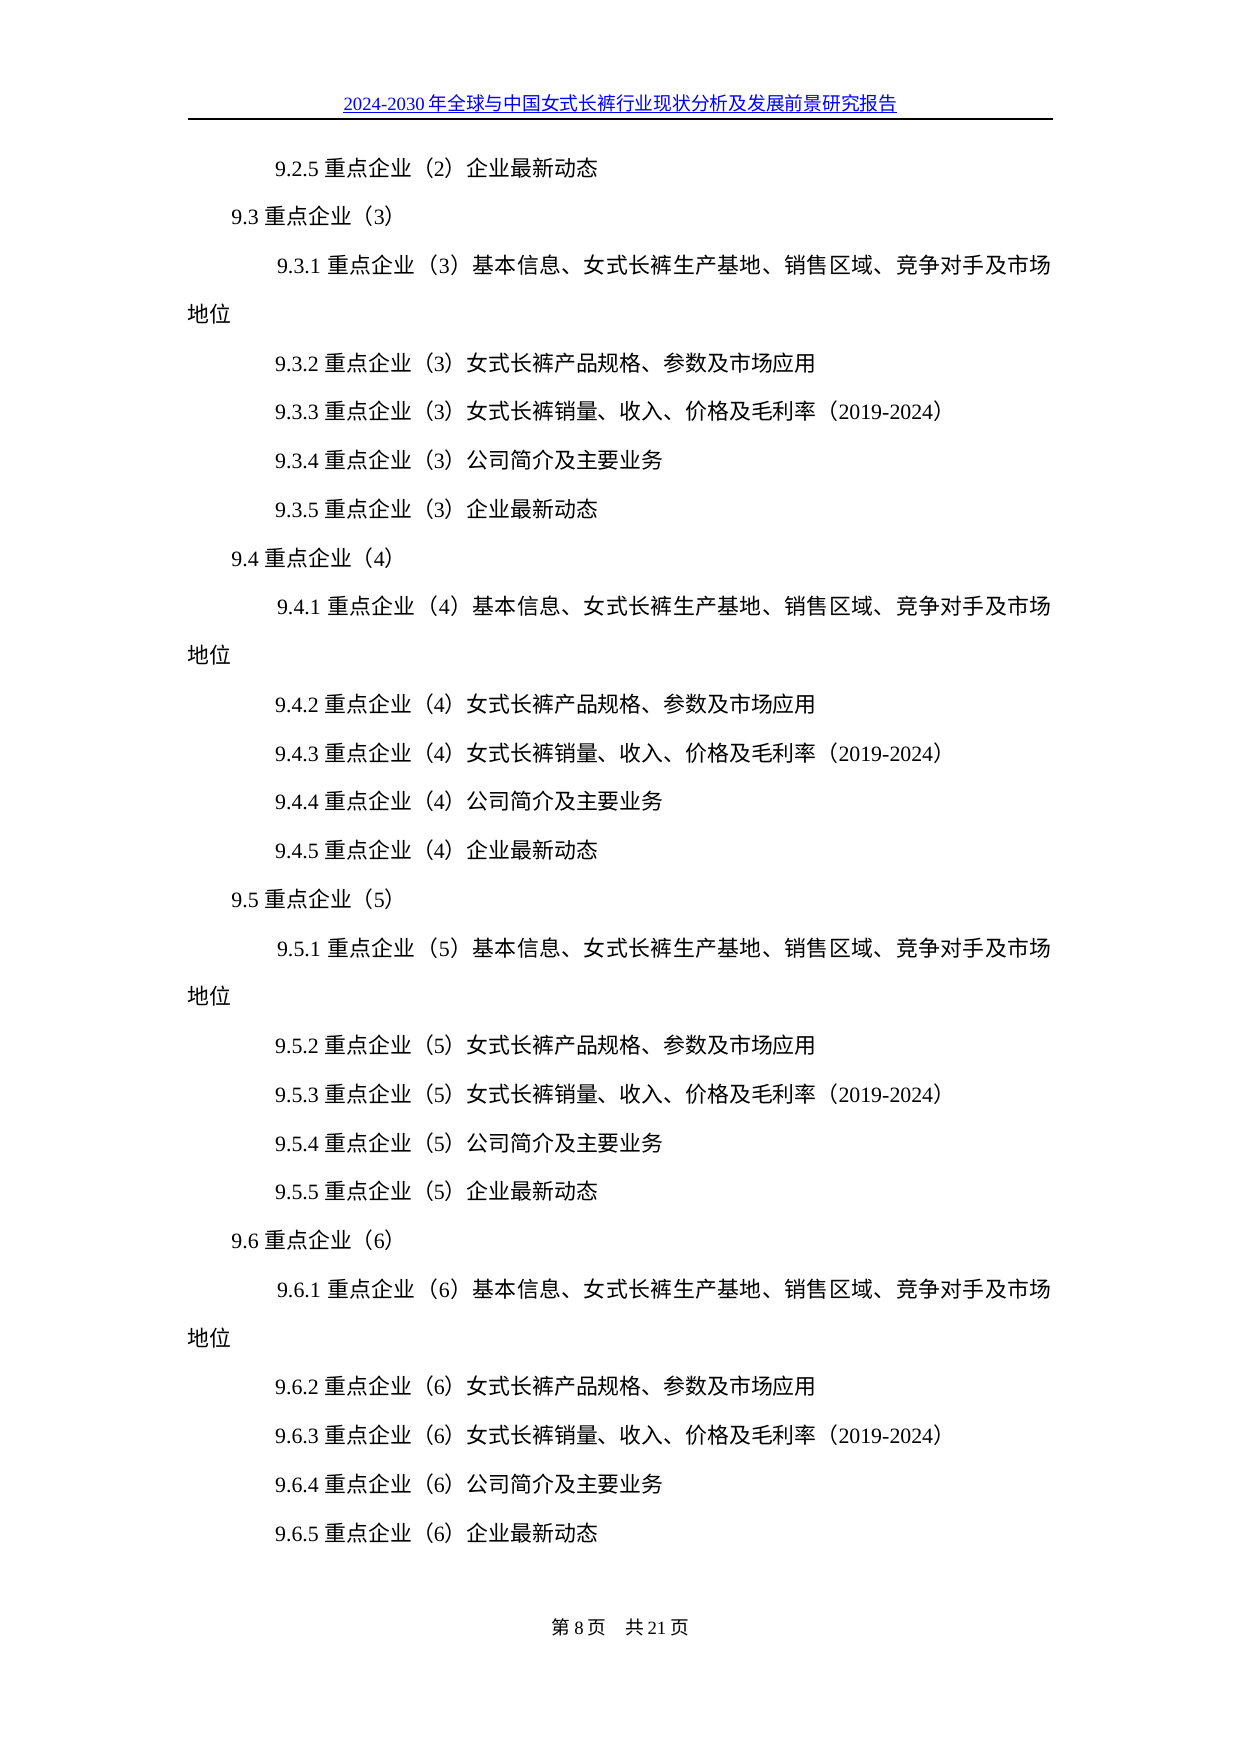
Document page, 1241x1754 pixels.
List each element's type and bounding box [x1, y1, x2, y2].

text [187, 150, 1053, 1548]
